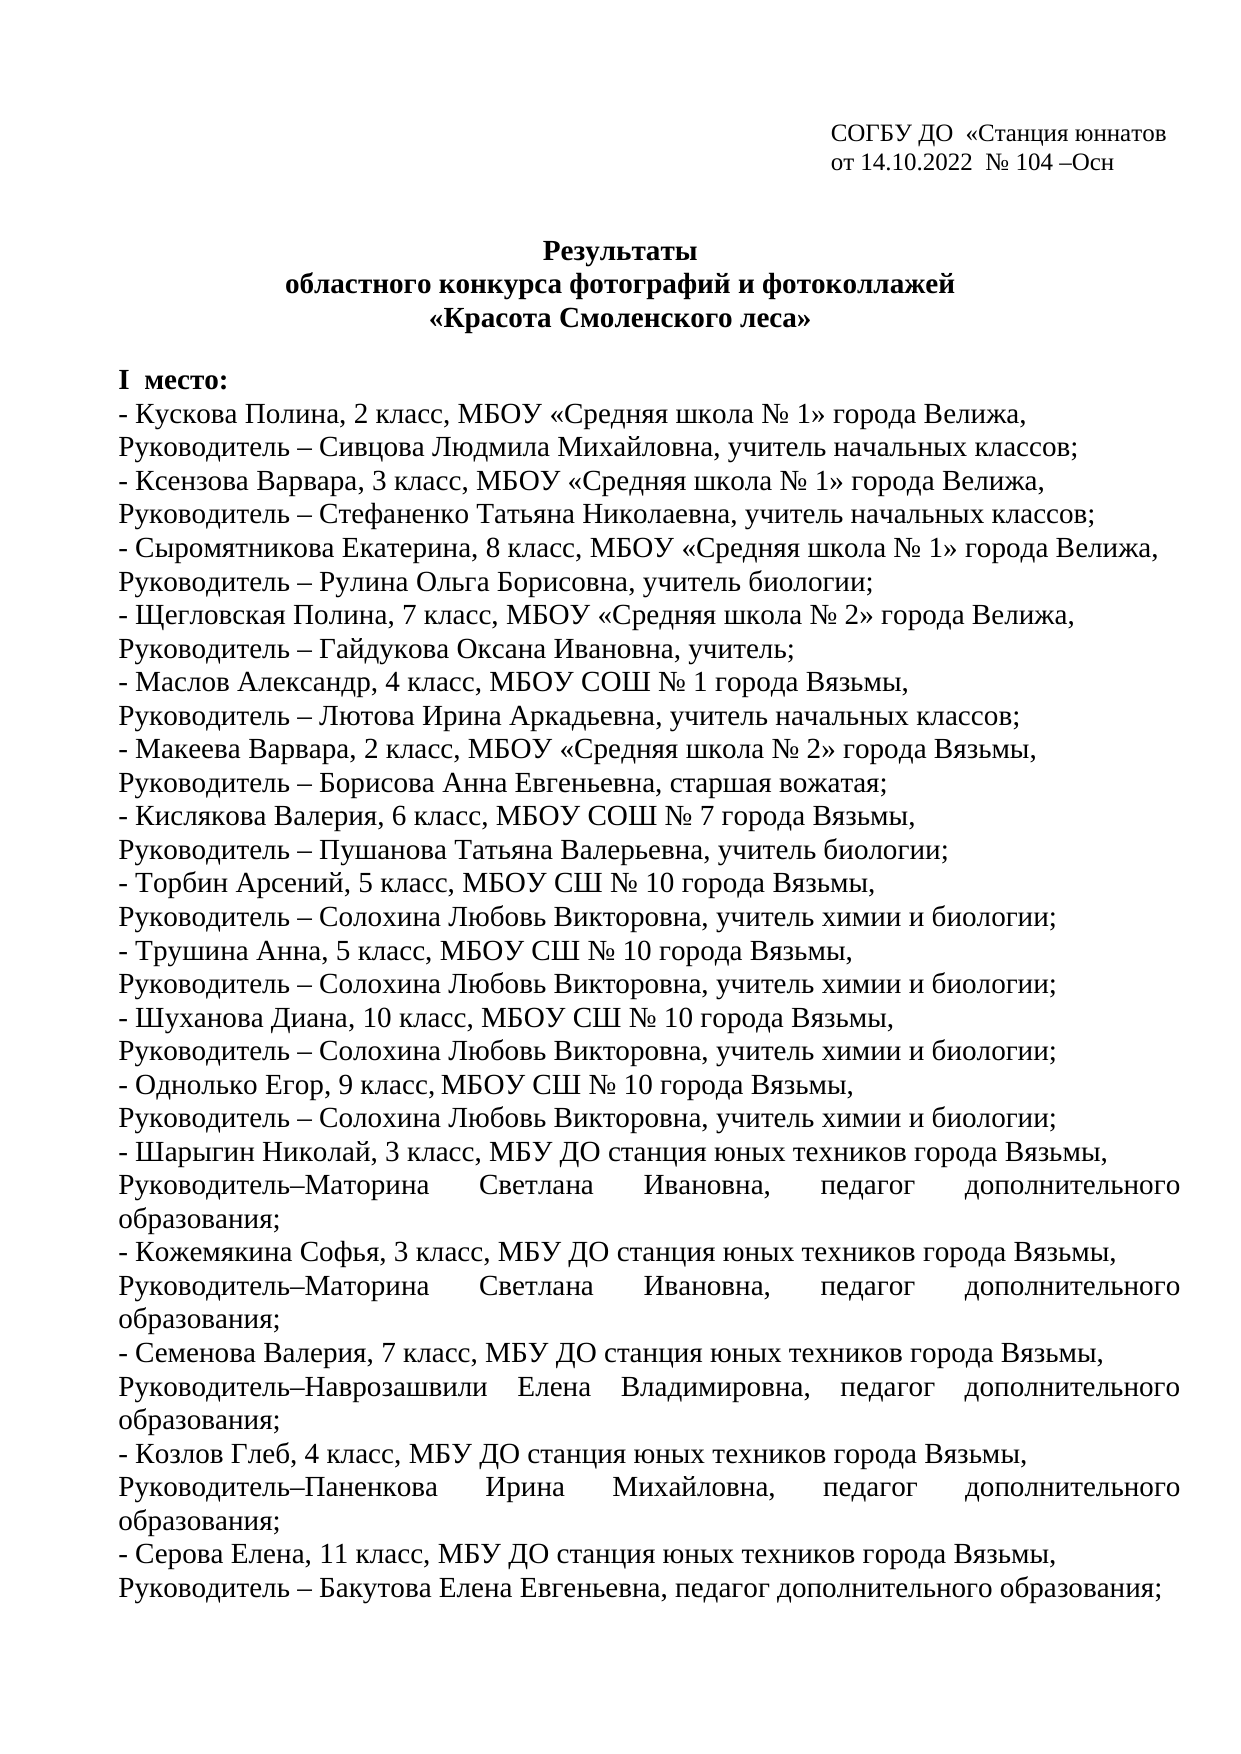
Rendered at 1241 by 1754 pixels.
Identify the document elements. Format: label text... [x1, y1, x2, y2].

list - Кускова Полина, 2 класс, МБОУ «Средняя школа № 1» города Велижа, [118, 396, 1181, 429]
text СОГБУ ДО «Станция юннатов [118, 118, 1196, 147]
text областного конкурса фотографий и фотоколлажей [59, 267, 1181, 300]
list Руководитель – Солохина Любовь Викторовна, учитель химии и биологии; [118, 1033, 1181, 1067]
text I место: [118, 362, 1198, 396]
list Руководитель – Пушанова Татьяна Валерьевна, учитель биологии; [118, 832, 1181, 866]
list - Торбин Арсений, 5 класс, МБОУ СШ № 10 города Вязьмы, [118, 866, 1181, 899]
list Руководитель – Солохина Любовь Викторовна, учитель химии и биологии; [118, 966, 1181, 1000]
list Руководитель – Стефаненко Татьяна Николаевна, учитель начальных классов; [118, 497, 1181, 530]
list - Козлов Глеб, 4 класс, МБУ ДО станция юных техников города Вязьмы, [118, 1436, 1181, 1469]
list Руководитель – Рулина Ольга Борисовна, учитель биологии; [118, 564, 1181, 597]
list Руководитель – Борисова Анна Евгеньевна, старшая вожатая; [118, 765, 1181, 798]
list Руководитель – Гайдукова Оксана Ивановна, учитель; [118, 631, 1181, 664]
text «Красота Смоленского леса» [59, 300, 1181, 334]
list - Серова Елена, 11 класс, МБУ ДО станция юных техников города Вязьмы, [118, 1536, 1181, 1570]
list - Шуханова Диана, 10 класс, МБОУ СШ № 10 города Вязьмы, [118, 1000, 1181, 1033]
list Руководитель–Наврозашвили Елена Владимировна, педагог дополнительного образования; [118, 1369, 1181, 1436]
list - Кожемякина Софья, 3 класс, МБУ ДО станция юных техников города Вязьмы, [118, 1234, 1181, 1268]
list - Щегловская Полина, 7 класс, МБОУ «Средняя школа № 2» города Велижа, [118, 597, 1181, 631]
list - Маслов Александр, 4 класс, МБОУ СОШ № 1 города Вязьмы, [118, 664, 1181, 698]
list - Ксензова Варвара, 3 класс, МБОУ «Средняя школа № 1» города Велижа, [118, 463, 1181, 497]
list Руководитель – Сивцова Людмила Михайловна, учитель начальных классов; [118, 429, 1181, 463]
list - Семенова Валерия, 7 класс, МБУ ДО станция юных техников города Вязьмы, [118, 1335, 1181, 1369]
text от 14.10.2022 № 104 –Осн [118, 147, 1196, 176]
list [118, 1570, 1181, 1603]
list Руководитель – Лютова Ирина Аркадьевна, учитель начальных классов; [118, 698, 1181, 731]
list Руководитель – Солохина Любовь Викторовна, учитель химии и биологии; [118, 1100, 1181, 1134]
list - Однолько Егор, 9 класс, МБОУ СШ № 10 города Вязьмы, [118, 1067, 1181, 1100]
list - Макеева Варвара, 2 класс, МБОУ «Средняя школа № 2» города Вязьмы, [118, 731, 1181, 765]
text Результаты [59, 233, 1181, 267]
list Руководитель – Солохина Любовь Викторовна, учитель химии и биологии; [118, 899, 1181, 933]
list - Кислякова Валерия, 6 класс, МБОУ СОШ № 7 города Вязьмы, [118, 798, 1181, 832]
list - Трушина Анна, 5 класс, МБОУ СШ № 10 города Вязьмы, [118, 933, 1181, 966]
list Руководитель–Маторина Светлана Ивановна, педагог дополнительного образования; [118, 1268, 1181, 1335]
list - Сыромятникова Екатерина, 8 класс, МБОУ «Средняя школа № 1» города Велижа, [118, 530, 1181, 564]
list - Шарыгин Николай, 3 класс, МБУ ДО станция юных техников города Вязьмы, [118, 1134, 1181, 1167]
list Руководитель–Маторина Светлана Ивановна, педагог дополнительного образования; [118, 1167, 1181, 1234]
list Руководитель–Паненкова Ирина Михайловна, педагог дополнительного образования; [118, 1469, 1181, 1536]
